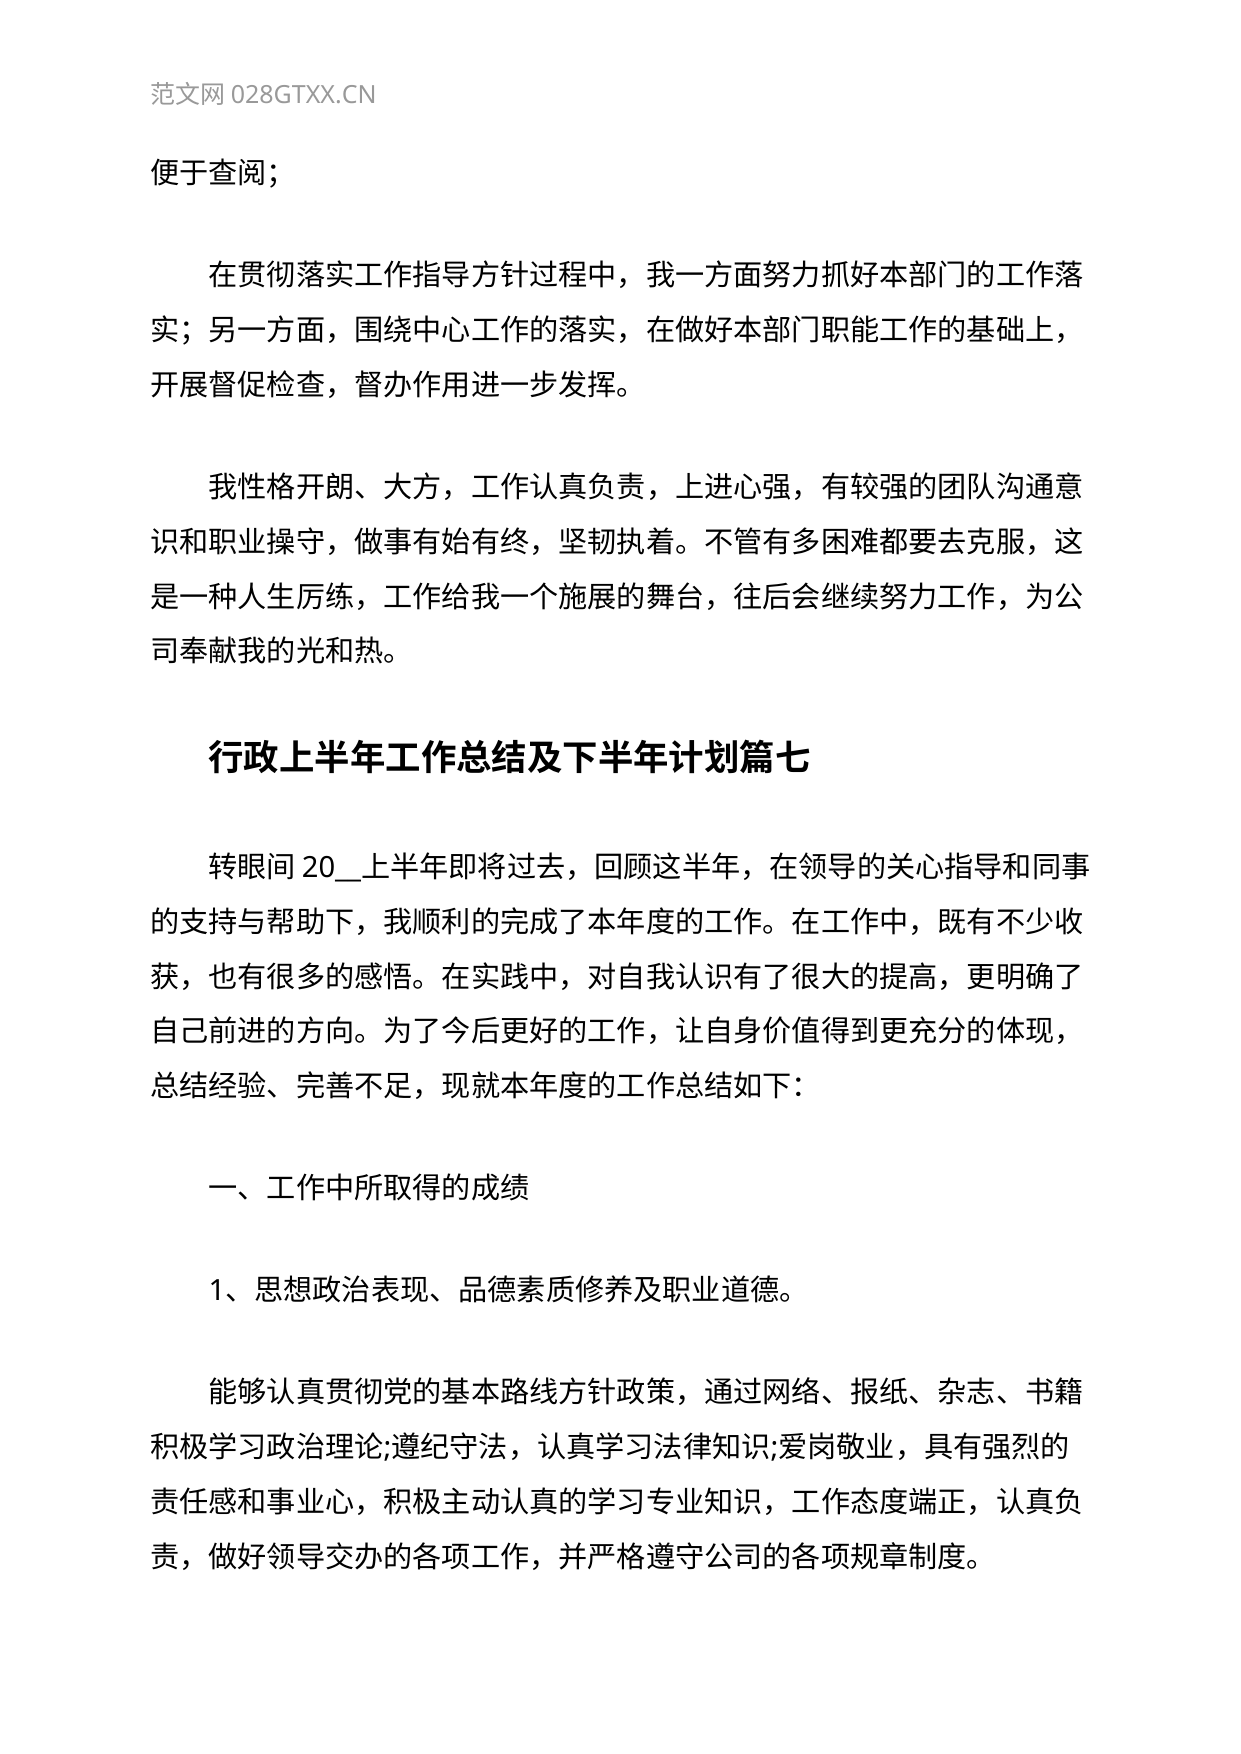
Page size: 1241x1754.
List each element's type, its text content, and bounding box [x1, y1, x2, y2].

text 行政上半年工作总结及下半年计划篇七 [150, 730, 1090, 781]
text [150, 150, 1090, 192]
text 我性格开朗、大方，工作认真负责，上进心强，有较强的团队沟通意识和职业操守，做事有始有终，坚韧执着。不管有多困难都要去克服，这是一种人生厉练，工作给我一个施展的舞台，往后会继续努力工作，为公司奉献我的光和热。 [150, 463, 1090, 670]
text 1、思想政治表现、品德素质修养及职业道德。 [150, 1266, 1090, 1309]
text 转眼间20__上半年即将过去，回顾这半年，在领导的关心指导和同事的支持与帮助下，我顺利的完成了本年度的工作。在工作中，既有不少收获，也有很多的感悟。在实践中，对自我认识有了很大的提高，更明确了自己前进的方向。为了今后更好的工作，让自身价值得到更充分的体现，总结经验、完善不足，现就本年度的工作总结如下： [150, 843, 1090, 1105]
text 一、工作中所取得的成绩 [150, 1165, 1090, 1207]
text 在贯彻落实工作指导方针过程中，我一方面努力抓好本部门的工作落实；另一方面，围绕中心工作的落实，在做好本部门职能工作的基础上，开展督促检查，督办作用进一步发挥。 [150, 252, 1090, 404]
text 能够认真贯彻党的基本路线方针政策，通过网络、报纸、杂志、书籍积极学习政治理论;遵纪守法，认真学习法律知识;爱岗敬业，具有强烈的责任感和事业心，积极主动认真的学习专业知识，工作态度端正，认真负责，做好领导交办的各项工作，并严格遵守公司的各项规章制度。 [150, 1368, 1090, 1576]
